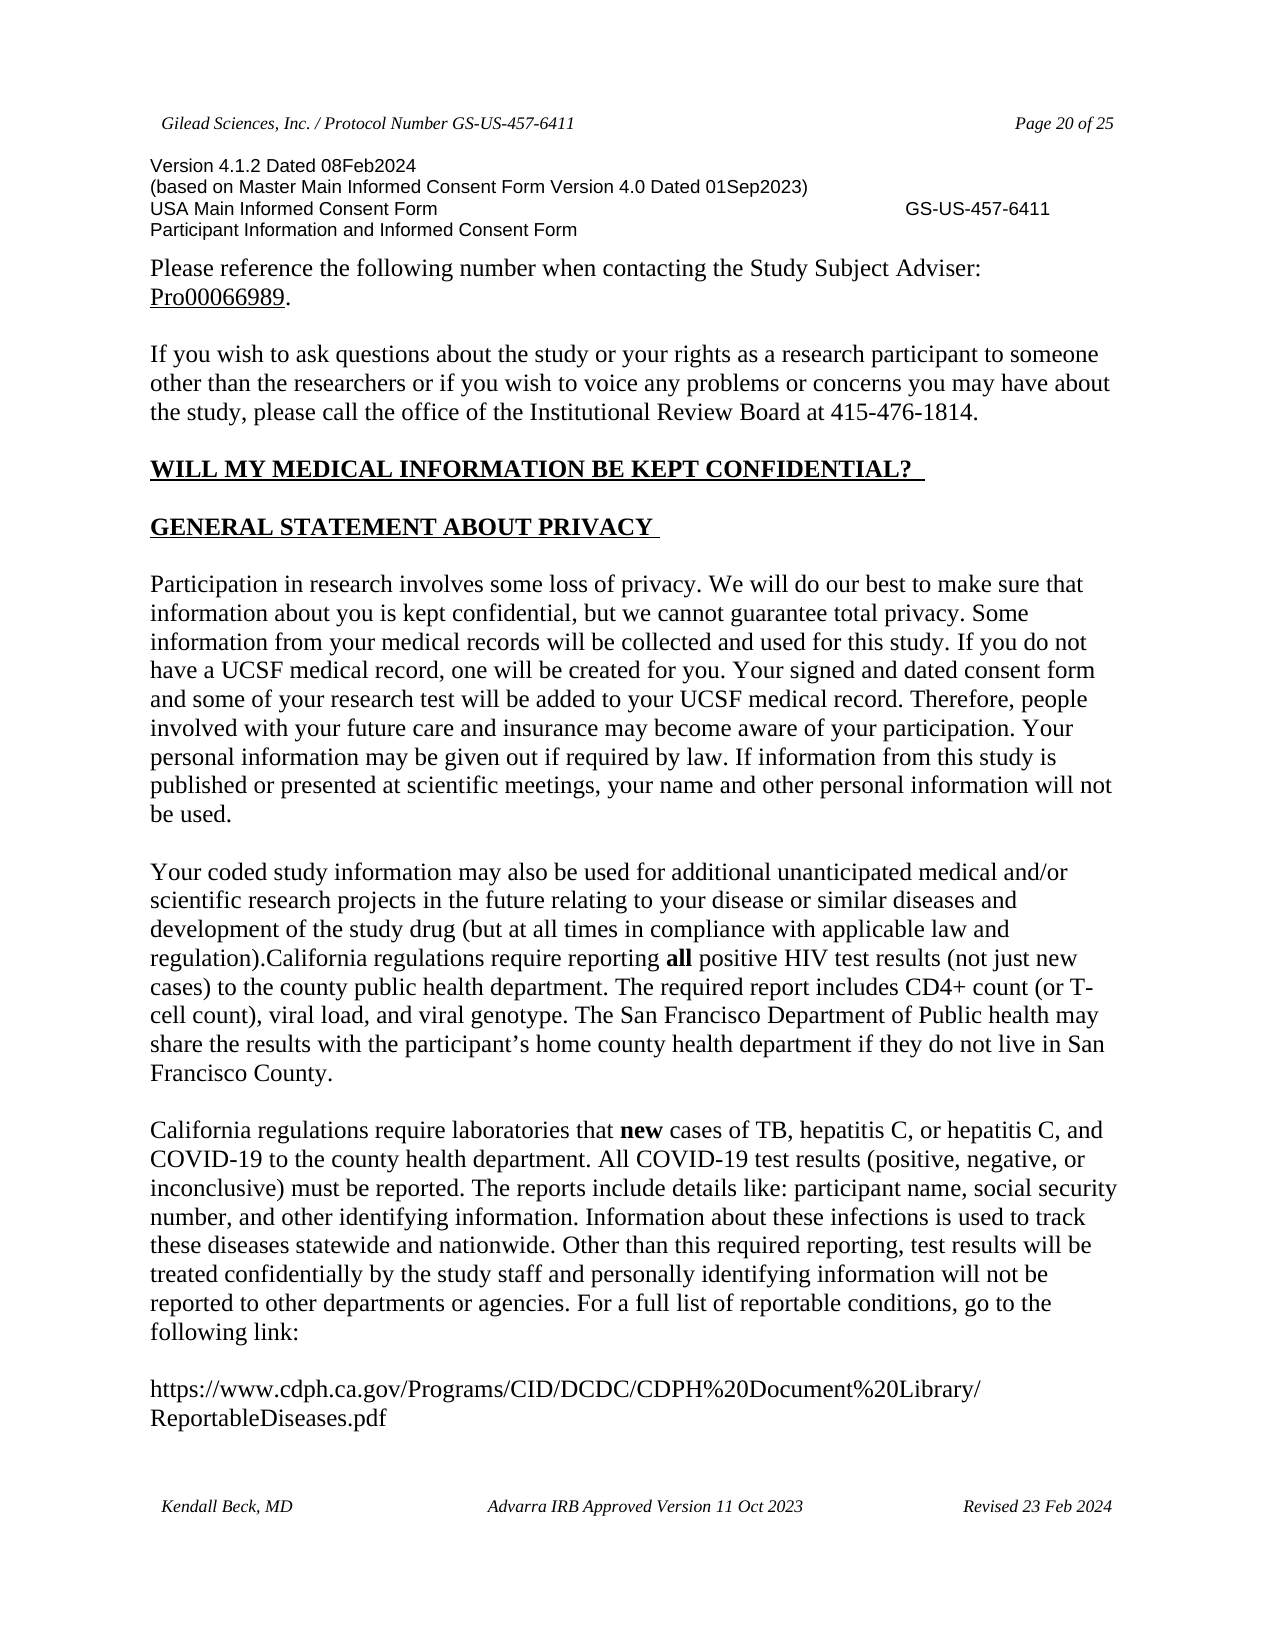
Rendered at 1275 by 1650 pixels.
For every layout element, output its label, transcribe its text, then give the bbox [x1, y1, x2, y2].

text Your coded study information may also be used for additional unanticipated medical and/or scientific research projects in the future relating to your disease or similar diseases and development of the study drug (but at all times in compliance with applicable law and regulation).California regulations require reporting all positive HIV test results (not just new cases) to the county public health department. The required report includes CD4+ count (or T-cell count), viral load, and viral genotype. The San Francisco Department of Public health may share the results with the participant’s home county health department if they do not live in San Francisco County. [150, 857, 1125, 1087]
text GENERAL STATEMENT ABOUT PRIVACY [150, 512, 1125, 541]
text If you wish to ask questions about the study or your rights as a research participant to someone other than the researchers or if you wish to voice any problems or concerns you may have about the study, please call the office of the Institutional Review Board at 415-476-1814. [150, 339, 1125, 426]
text Participation in research involves some loss of privacy. We will do our best to make sure that information about you is kept , but we cannot guarantee total privacy. Some information from your medical records will be collected and used for this study. If you do not have a UCSF medical record, one will be created for you. Your signed and dated consent form and some of your research test will be added to your UCSF medical record. Therefore, people involved with your future care and insurance may become aware of your participation. Your personal information may be given out if required by law. If information from this study is published or presented at scientific meetings, your name and other personal information will not be used. [150, 569, 1125, 828]
text https://www.cdph.ca.gov/Programs/CID/DCDC/CDPH%20Document%20Library/ReportableDiseases.pdf [150, 1374, 1125, 1432]
text California regulations require laboratories that new cases of TB, hepatitis C, or hepatitis C, and COVID-19 to the county health department. All COVID-19 test results (positive, negative, or inconclusive) must be reported. The reports include details like: participant name, social security number, and other identifying information. Information about these infections is used to track these diseases statewide and nationwide. Other than this required reporting, test results will be treated confidentially by the study staff and personally identifying information will not be reported to other departments or agencies. For a full list of reportable conditions, go to the following link: [150, 1116, 1125, 1346]
text Please reference the following number when contacting the Study Subject Adviser: Pro00066989. [150, 253, 1125, 311]
text WILL MY MEDICAL INFORMATION BE KEPT CONFIDENTIAL? [150, 454, 1125, 483]
